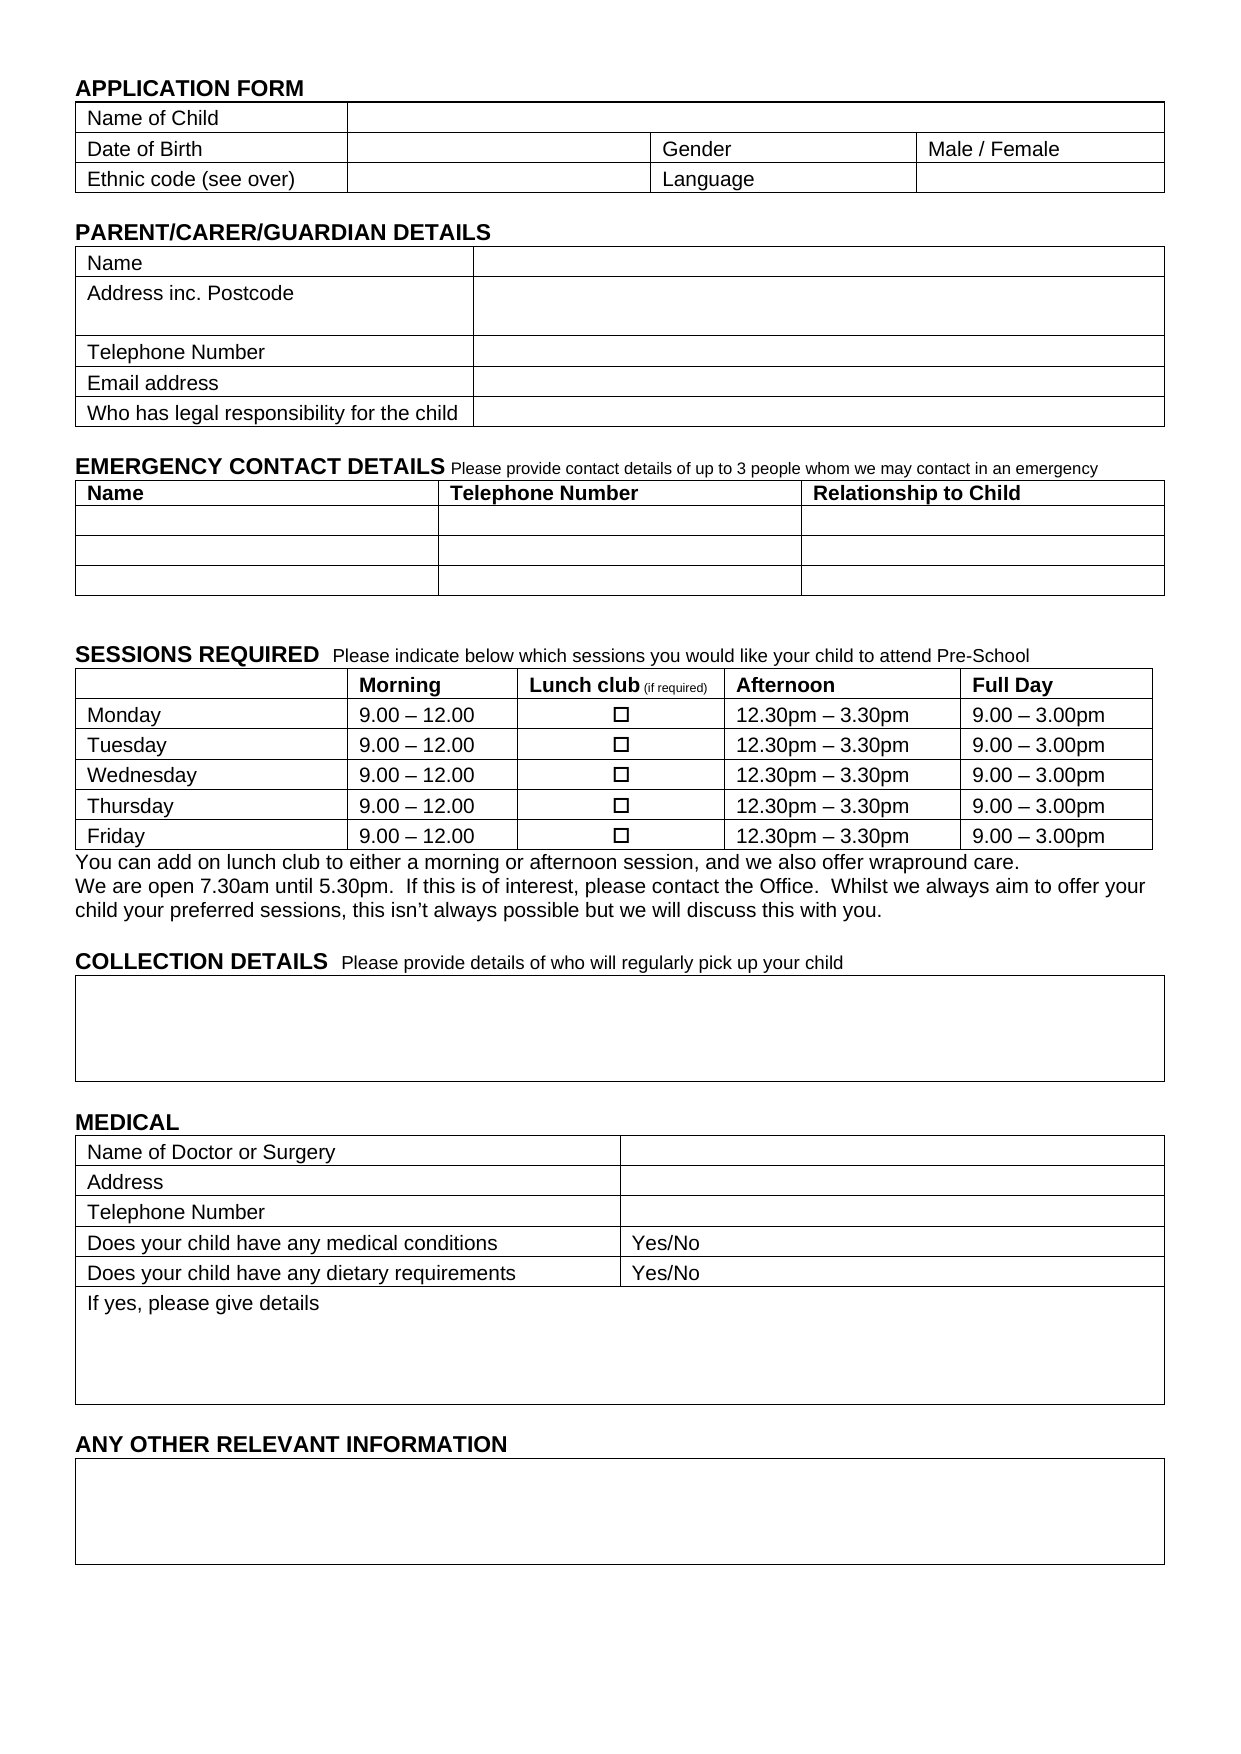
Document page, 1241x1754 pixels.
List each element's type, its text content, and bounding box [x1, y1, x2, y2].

table_cell [802, 536, 1164, 565]
table_header Morning [348, 669, 517, 698]
table_cell [474, 397, 1164, 426]
table_cell [439, 506, 801, 535]
table_cell Language [651, 163, 916, 192]
table_cell [518, 729, 724, 758]
table_header [76, 976, 1164, 1081]
table_cell Thursday [76, 790, 347, 819]
table_cell [621, 1166, 1164, 1195]
table_cell If yes, please give details [76, 1287, 1164, 1404]
table_cell Telephone Number [76, 336, 473, 366]
table_cell 9.00 – 3.00pm [961, 820, 1152, 849]
text SESSIONS REQUIRED Please indicate below which sessions you would like your child to attend Pre-School [75, 641, 1165, 668]
text We are open 7.30am until 5.30pm. If this is of interest, please contact the Office. Whilst we always aim to offer your child your preferred sessions, this isn’t always possible but we will discuss this with you. [75, 874, 1165, 922]
table_cell [621, 1196, 1164, 1226]
table_cell [474, 277, 1164, 335]
table_cell [518, 760, 724, 789]
table_cell Address [76, 1166, 620, 1195]
table_cell 9.00 – 12.00 [348, 699, 517, 728]
table_cell [802, 506, 1164, 535]
table_cell Friday [76, 820, 347, 849]
table_header Relationship to Child [802, 481, 1164, 505]
table_header [76, 669, 347, 698]
table_cell [348, 163, 650, 192]
table_cell 12.30pm – 3.30pm [725, 729, 960, 758]
table_cell Tuesday [76, 729, 347, 758]
table_cell [802, 566, 1164, 595]
table_cell [348, 133, 650, 162]
table_cell 9.00 – 12.00 [348, 729, 517, 758]
table_cell Wednesday [76, 760, 347, 789]
table_cell [518, 820, 724, 849]
table_cell [439, 566, 801, 595]
table_cell Who has legal responsibility for the child [76, 397, 473, 426]
table_cell Monday [76, 699, 347, 728]
table_cell Does your child have any medical conditions [76, 1227, 620, 1256]
table_cell 12.30pm – 3.30pm [725, 699, 960, 728]
text APPLICATION FORM [75, 75, 1165, 101]
table_cell 9.00 – 3.00pm [961, 729, 1152, 758]
table_header Afternoon [725, 669, 960, 698]
table_cell Yes/No [621, 1257, 1164, 1286]
table_header Full Day [961, 669, 1152, 698]
table_header Name [76, 247, 473, 276]
text EMERGENCY CONTACT DETAILS Please provide contact details of up to 3 people whom we may contact in an emergency [75, 453, 1165, 480]
table_cell 12.30pm – 3.30pm [725, 790, 960, 819]
table_cell Yes/No [621, 1227, 1164, 1256]
table_header Lunch club (if required) [518, 669, 724, 698]
table_header [348, 103, 1164, 132]
table_cell Gender [651, 133, 916, 162]
text COLLECTION DETAILS Please provide details of who will regularly pick up your child [75, 948, 1165, 975]
table_header [621, 1136, 1164, 1165]
table_cell [474, 336, 1164, 366]
table_cell 9.00 – 3.00pm [961, 790, 1152, 819]
table_cell Address inc. Postcode [76, 277, 473, 335]
table_cell 9.00 – 3.00pm [961, 760, 1152, 789]
table_cell [917, 163, 1164, 192]
text PARENT/CARER/GUARDIAN DETAILS [75, 219, 1165, 246]
table_cell 9.00 – 12.00 [348, 790, 517, 819]
text You can add on lunch club to either a morning or afternoon session, and we also offer wrapround care. [75, 850, 1165, 874]
table_cell Ethnic code (see over) [76, 163, 347, 192]
table_cell [76, 506, 438, 535]
text MEDICAL [75, 1108, 1165, 1135]
table_cell 12.30pm – 3.30pm [725, 820, 960, 849]
table_cell [474, 367, 1164, 396]
table_header Telephone Number [439, 481, 801, 505]
table_cell 9.00 – 12.00 [348, 760, 517, 789]
table_cell Male / Female [917, 133, 1164, 162]
table_header Name of Child [76, 103, 347, 132]
table_cell [76, 536, 438, 565]
table_cell Does your child have any dietary requirements [76, 1257, 620, 1286]
table_cell [76, 566, 438, 595]
table_cell Date of Birth [76, 133, 347, 162]
table_header Name [76, 481, 438, 505]
table_cell 9.00 – 12.00 [348, 820, 517, 849]
table_cell [439, 536, 801, 565]
table_header [76, 1459, 1164, 1564]
table_cell 9.00 – 3.00pm [961, 699, 1152, 728]
text ANY OTHER RELEVANT INFORMATION [75, 1431, 1165, 1457]
table_cell Email address [76, 367, 473, 396]
table_cell 12.30pm – 3.30pm [725, 760, 960, 789]
table_cell [518, 699, 724, 728]
table_header [474, 247, 1164, 276]
table_header Name of Doctor or Surgery [76, 1136, 620, 1165]
table_cell [518, 790, 724, 819]
table_cell Telephone Number [76, 1196, 620, 1226]
